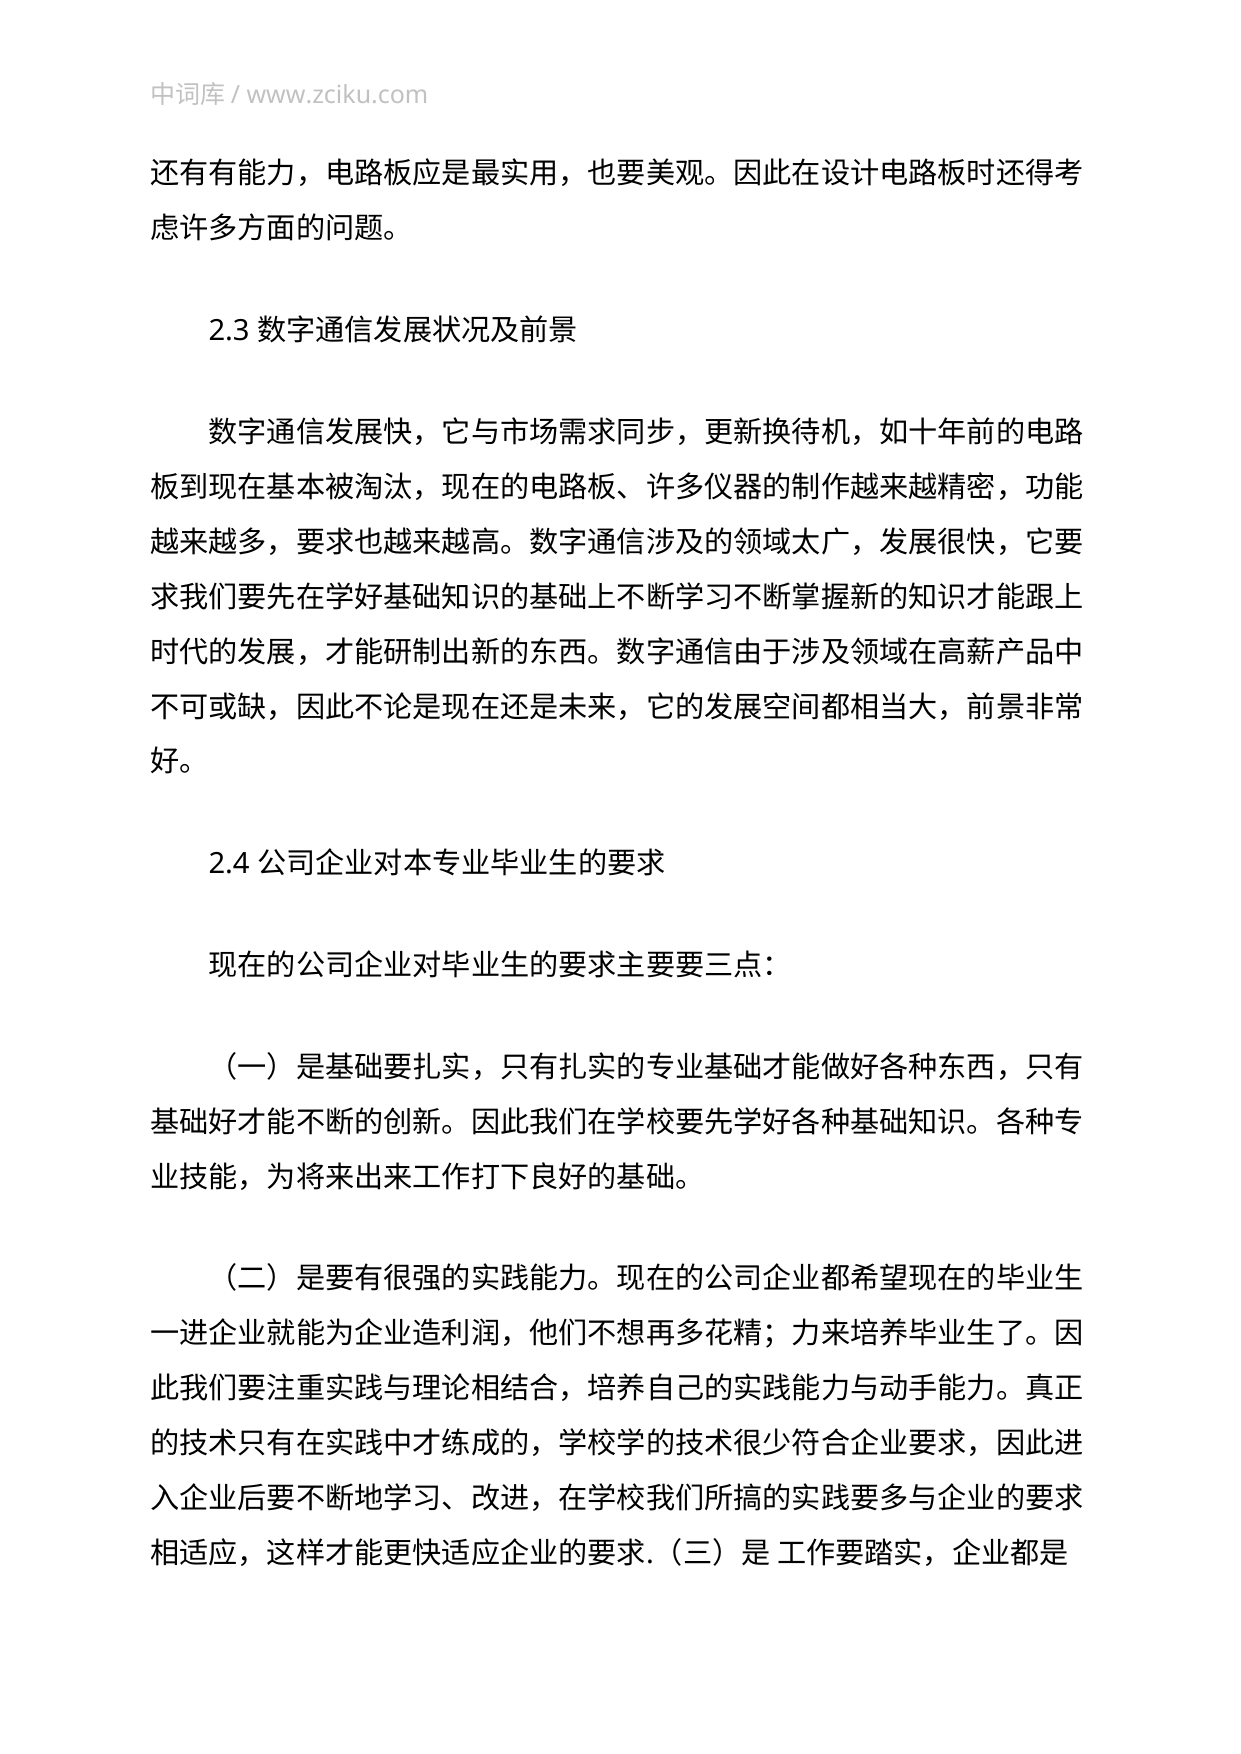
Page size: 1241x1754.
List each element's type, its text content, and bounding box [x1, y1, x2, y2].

text 2.3 数字通信发展状况及前景 [150, 307, 1090, 349]
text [150, 1255, 1090, 1572]
text （一）是基础要扎实，只有扎实的专业基础才能做好各种东西，只有基础好才能不断的创新。因此我们在学校要先学好各种基础知识。各种专业技能，为将来出来工作打下良好的基础。 [150, 1043, 1090, 1196]
text 数字通信发展快，它与市场需求同步，更新换待机，如十年前的电路板到现在基本被淘汰，现在的电路板、许多仪器的制作越来越精密，功能越来越多，要求也越来越高。数字通信涉及的领域太广，发展很快，它要求我们要先在学好基础知识的基础上不断学习不断掌握新的知识才能跟上时代的发展，才能研制出新的东西。数字通信由于涉及领域在高薪产品中不可或缺，因此不论是现在还是未来，它的发展空间都相当大，前景非常好。 [150, 409, 1090, 780]
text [150, 150, 1090, 247]
text 现在的公司企业对毕业生的要求主要要三点： [150, 942, 1090, 984]
text 2.4 公司企业对本专业毕业生的要求 [150, 840, 1090, 882]
